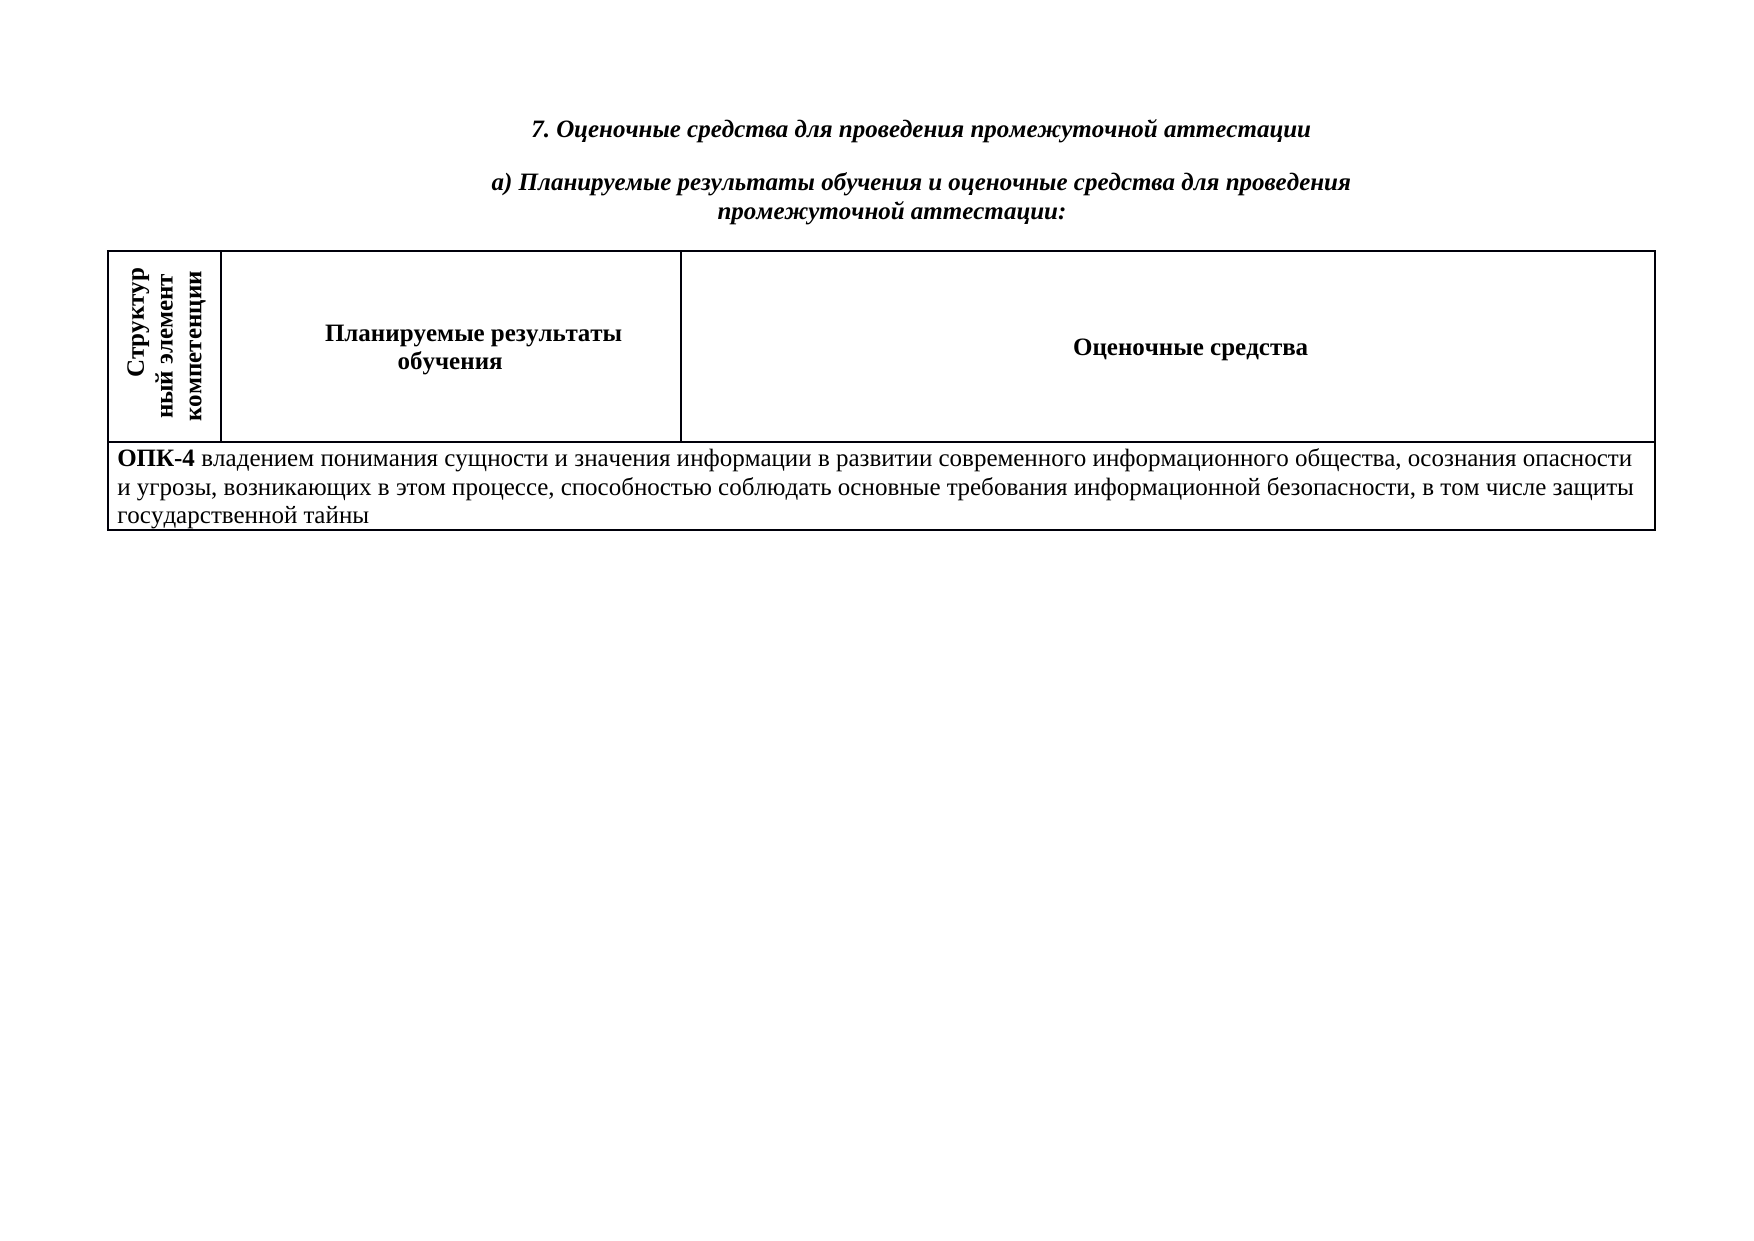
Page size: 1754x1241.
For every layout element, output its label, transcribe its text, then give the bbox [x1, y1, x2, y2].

text 7. Оценочные средства для проведения промежуточной аттестации [118, 114, 1665, 142]
table_header Структурный элемент компетенции [109, 252, 220, 441]
text а) Планируемые результаты обучения и оценочные средства для проведения промежуточной аттестации: [118, 167, 1665, 225]
table_header Планируемые результаты обучения [222, 252, 680, 441]
table_header Оценочные средства [682, 252, 1654, 441]
table_cell ОПК-4 владением понимания сущности и значения информации в развитии современного информационного общества, осознания опасности и угрозы, возникающих в этом процессе, способностью соблюдать основные требования информационной безопасности, в том числе защиты государственной тайны [109, 443, 1654, 529]
